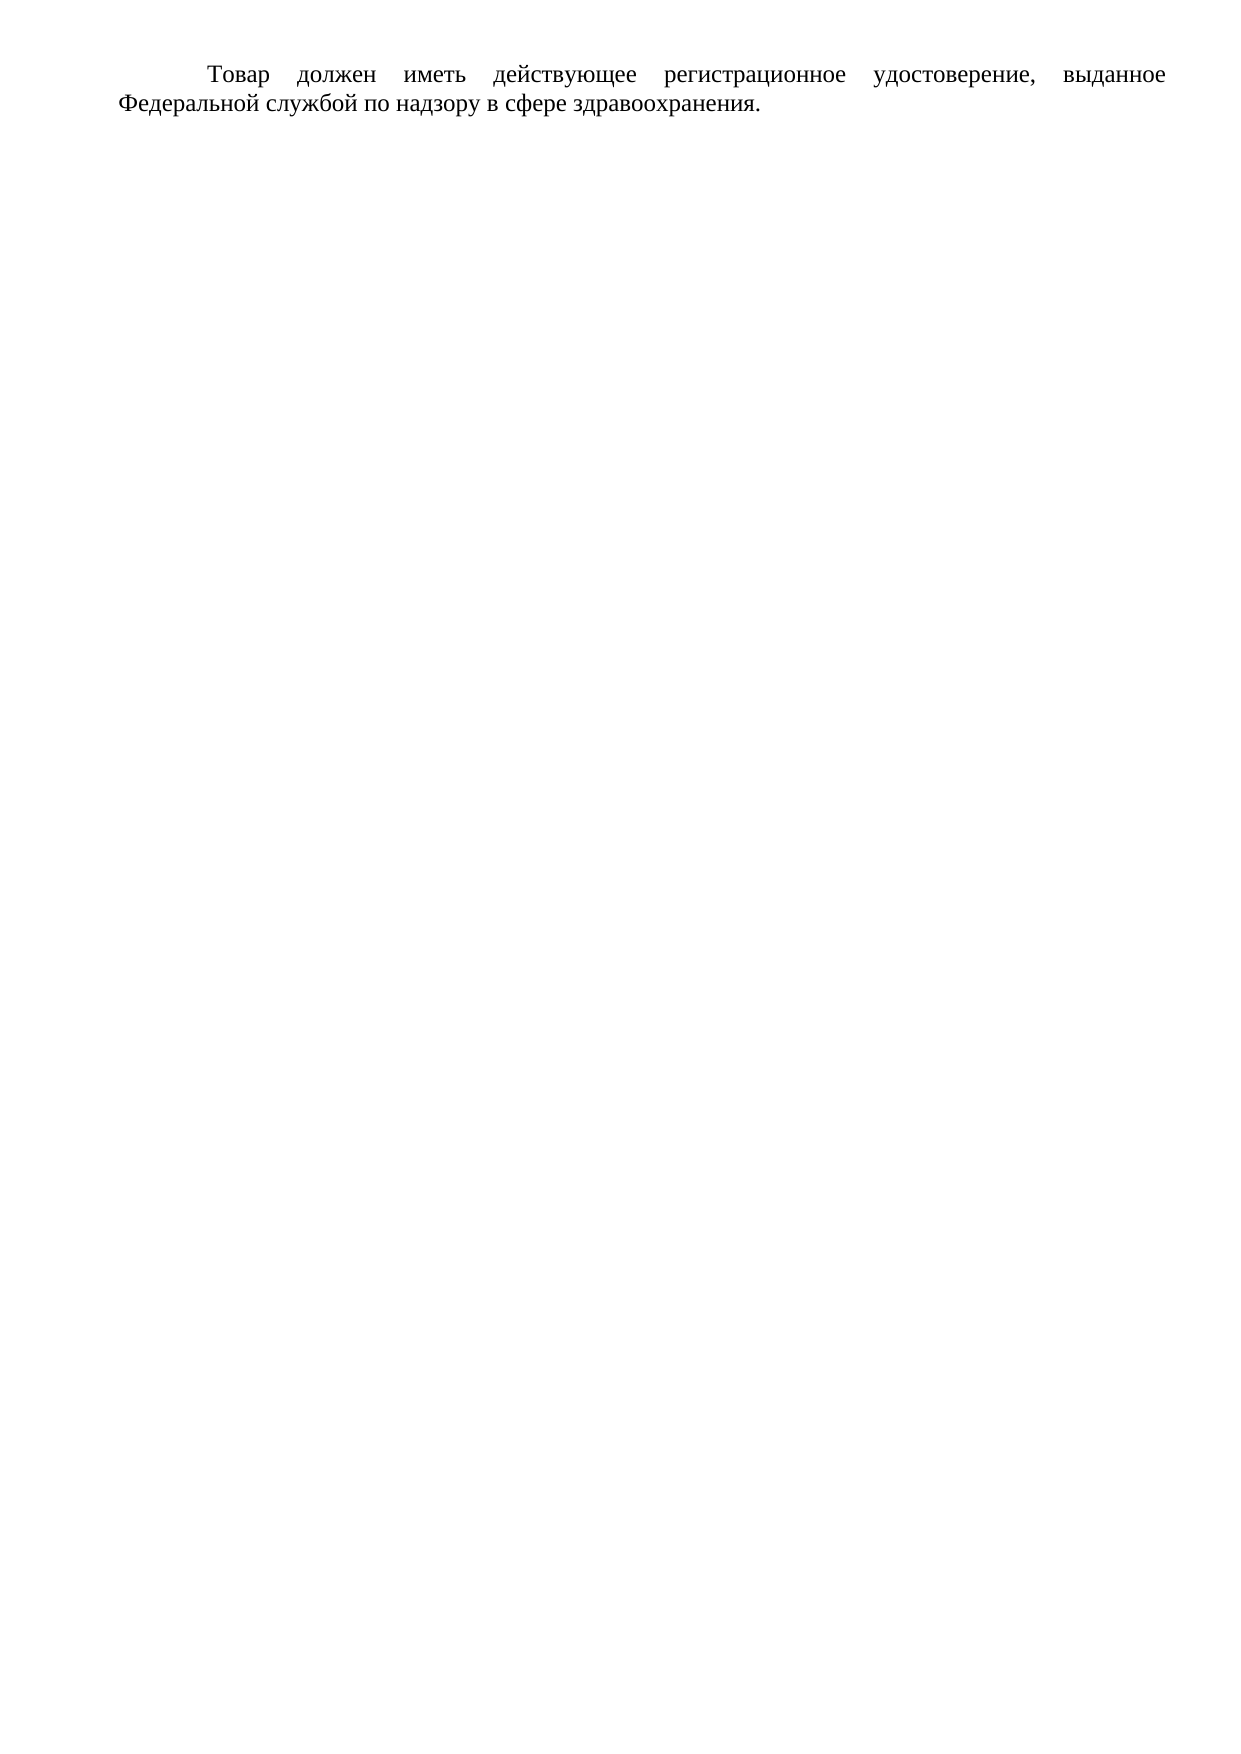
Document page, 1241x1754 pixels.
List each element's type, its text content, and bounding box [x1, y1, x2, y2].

text Товар должен иметь действующее регистрационное удостоверение, выданное Федеральной службой по надзору в сфере здравоохранения. [118, 59, 1167, 117]
